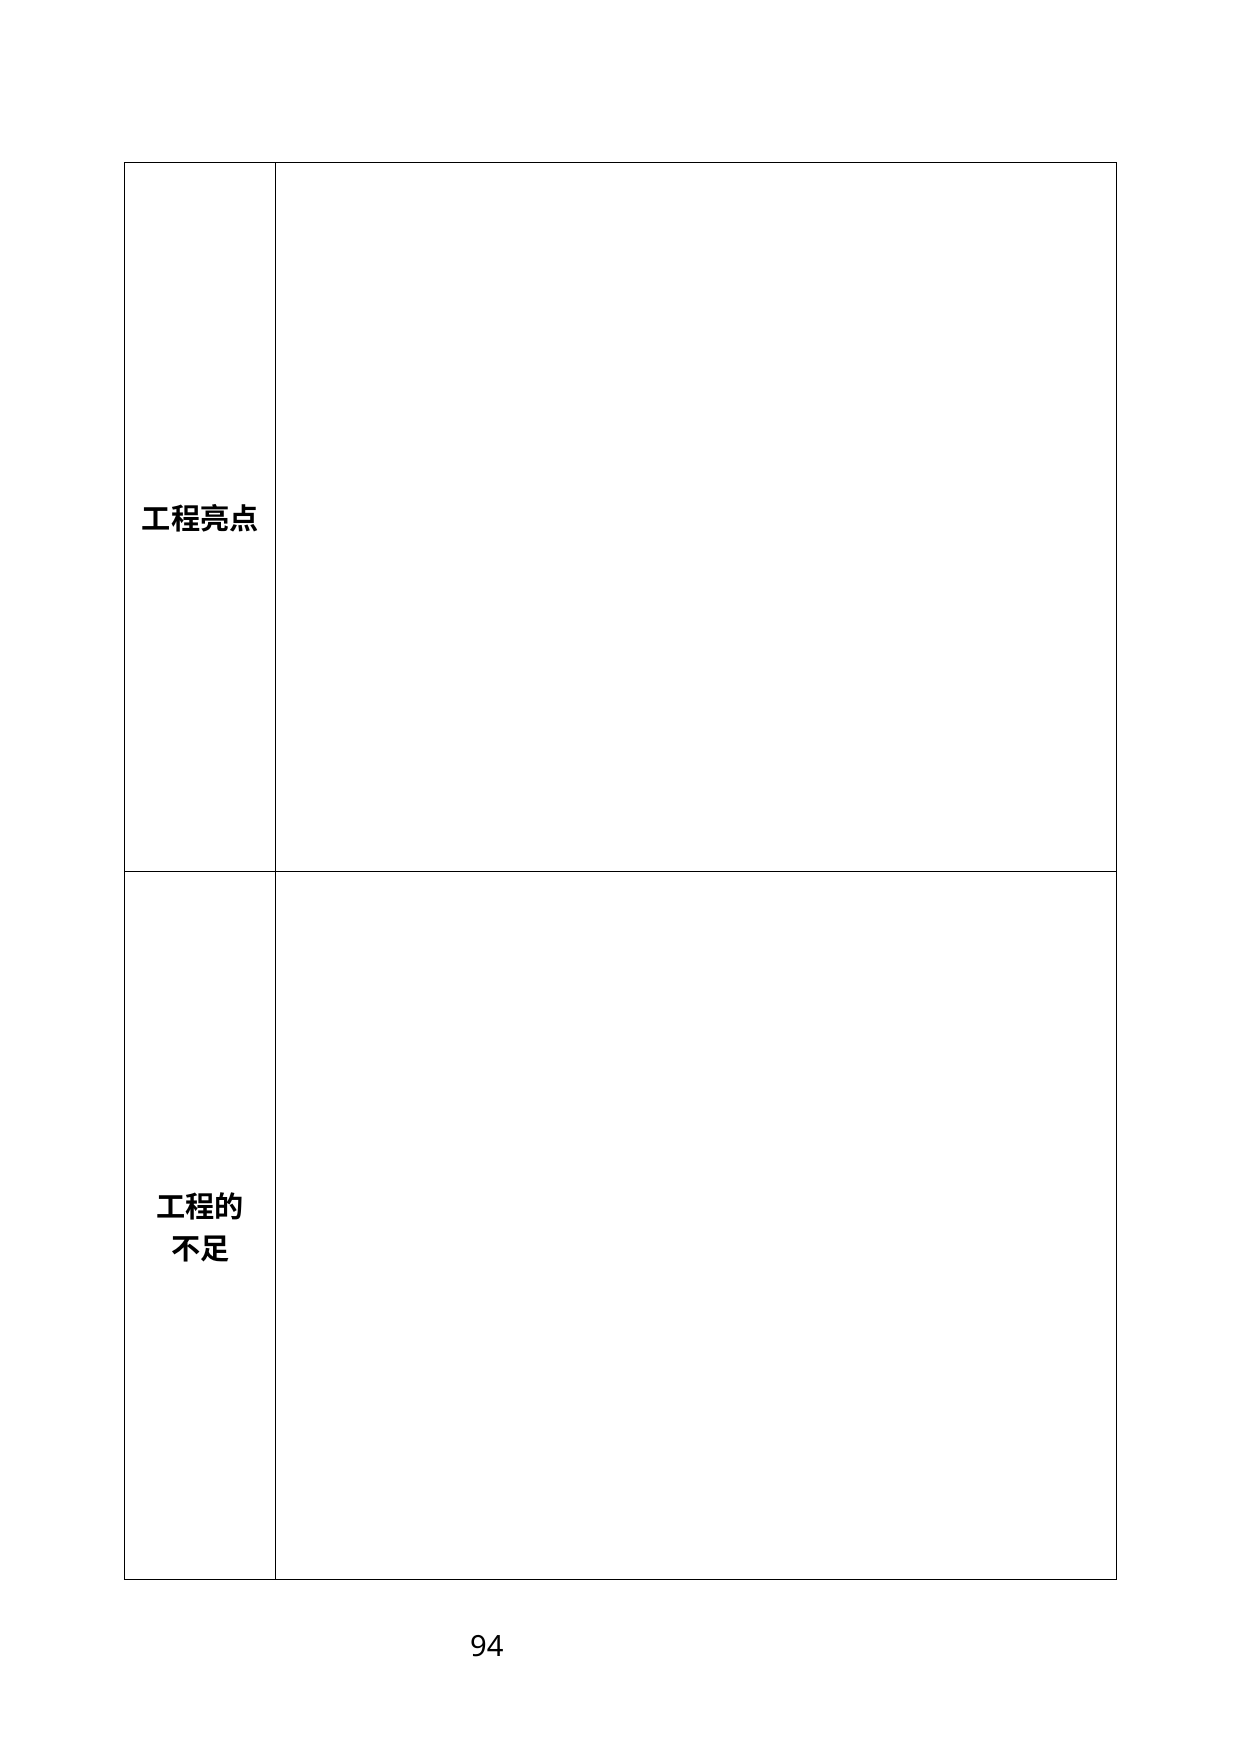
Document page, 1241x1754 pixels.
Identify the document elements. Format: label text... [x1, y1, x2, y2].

table_cell [276, 163, 1116, 871]
table_cell 工程的 不足 [125, 872, 275, 1579]
table_cell [276, 872, 1116, 1579]
table_cell 工程亮点 [125, 163, 275, 871]
